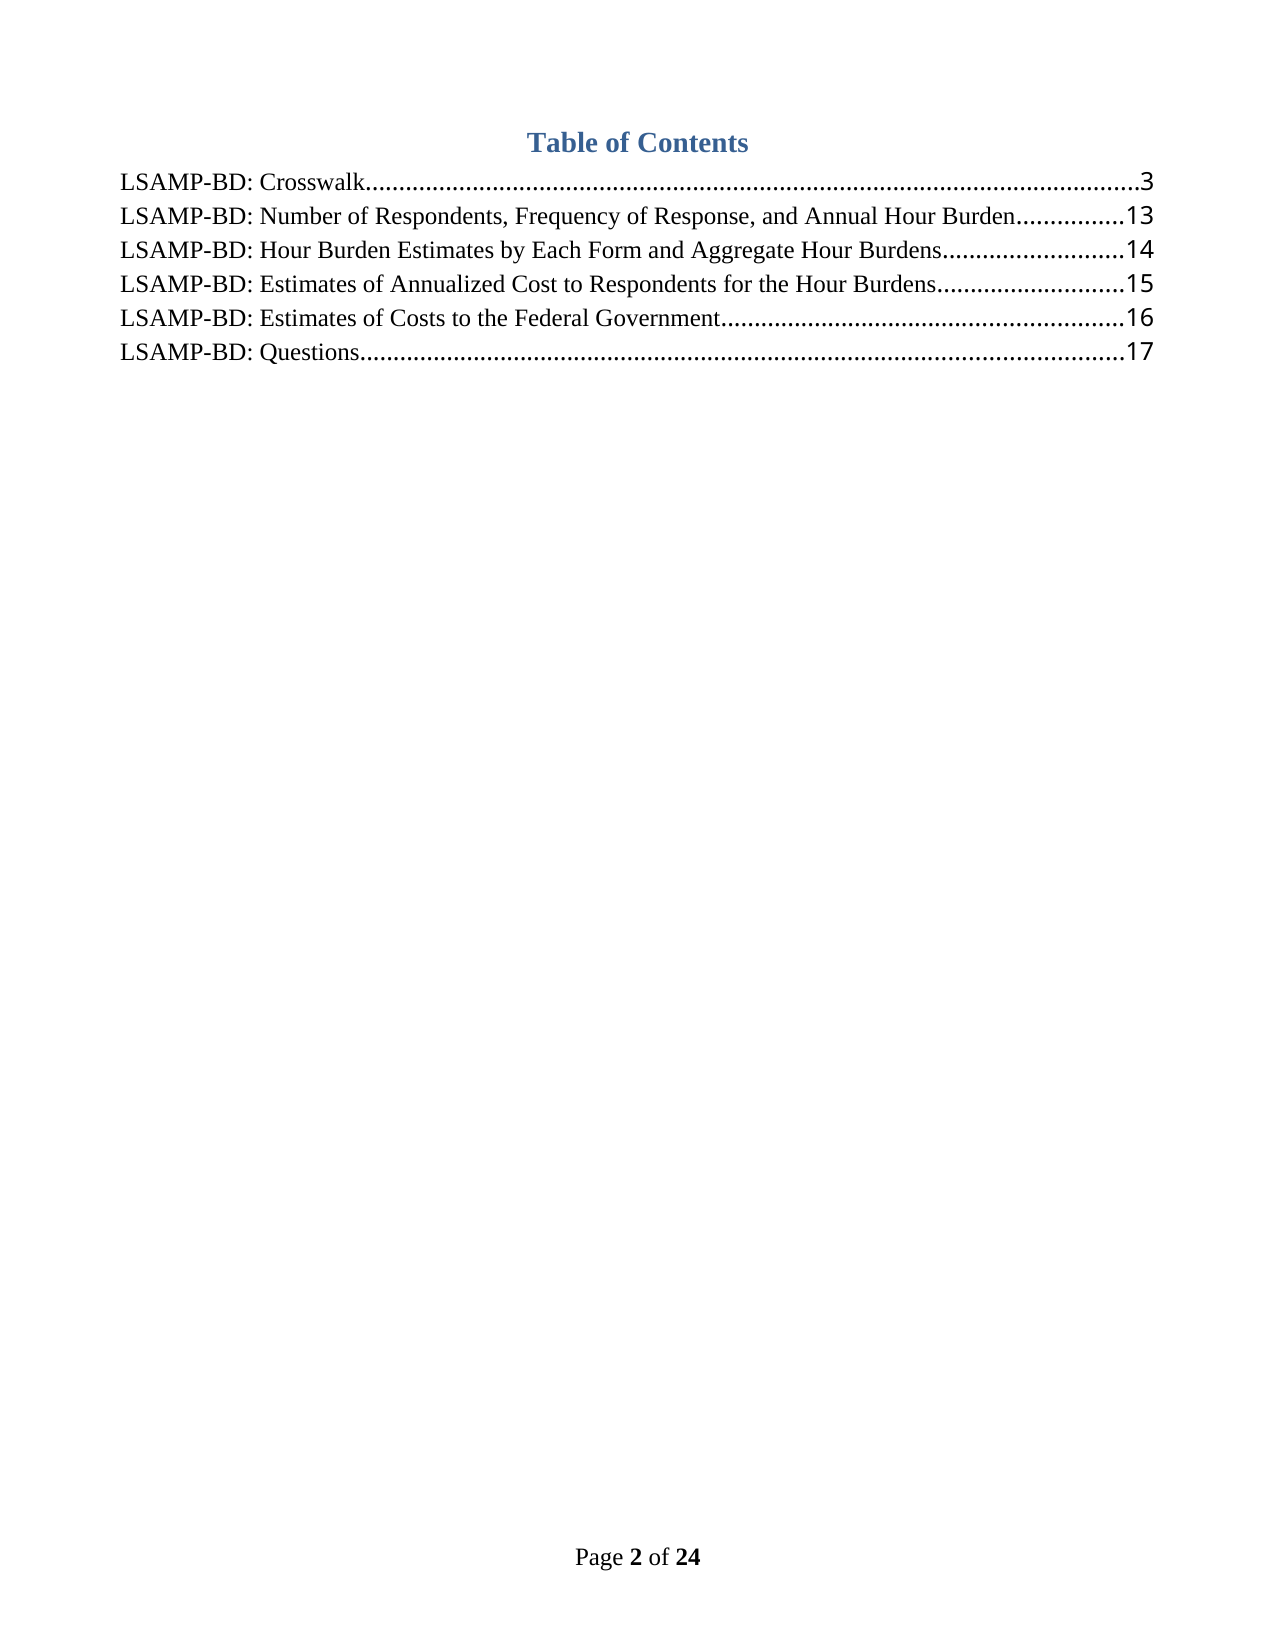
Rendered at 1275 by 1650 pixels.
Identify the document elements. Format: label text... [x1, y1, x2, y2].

text LSAMP-BD: Estimates of Annualized Cost to Respondents for the Hour Burdens 15 [120, 266, 1155, 300]
text LSAMP-BD: Crosswalk 3 [120, 163, 1155, 198]
subtitle Table of Contents [120, 125, 1155, 158]
text LSAMP-BD: Estimates of Costs to the Federal Government 16 [120, 300, 1155, 334]
text LSAMP-BD: Number of Respondents, Frequency of Response, and Annual Hour Burden 13 [120, 198, 1155, 232]
text LSAMP-BD: Questions 17 [120, 334, 1155, 368]
text LSAMP-BD: Hour Burden Estimates by Each Form and Aggregate Hour Burdens 14 [120, 232, 1155, 266]
